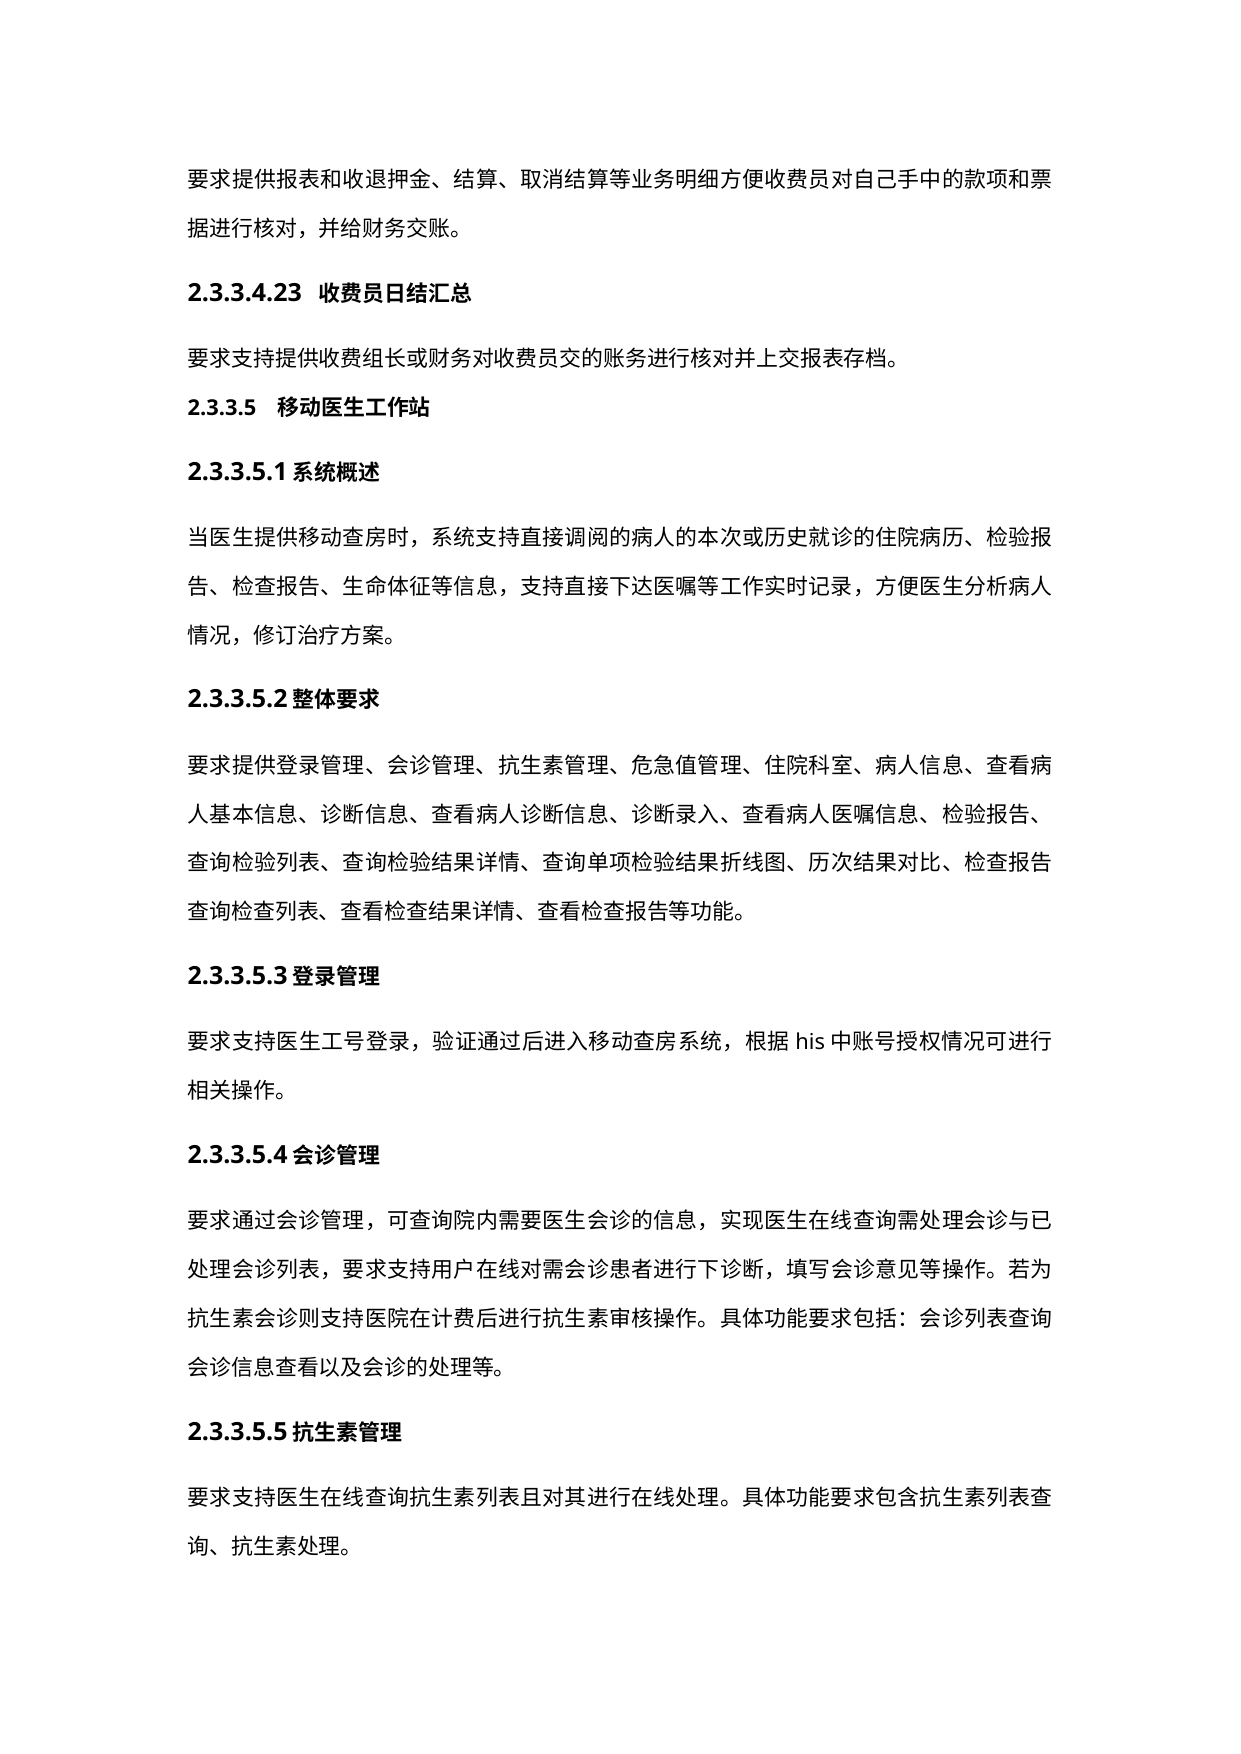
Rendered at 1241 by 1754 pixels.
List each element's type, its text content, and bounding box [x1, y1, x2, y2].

text 要求提供登录管理、会诊管理、抗生素管理、危急值管理、住院科室、病人信息、查看病人基本信息、诊断信息、查看病人诊断信息、诊断录入、查看病人医嘱信息、检验报告、查询检验列表、查询检验结果详情、查询单项检验结果折线图、历次结果对比、检查报告、查询检查列表、查看检查结果详情、查看检查报告等功能。 [187, 747, 1053, 926]
list 抗生素管理 [187, 1398, 1053, 1463]
text 要求通过会诊管理，可查询院内需要医生会诊的信息，实现医生在线查询需处理会诊与已处理会诊列表，要求支持用户在线对需会诊患者进行下诊断，填写会诊意见等操作。若为抗生素会诊则支持医院在计费后进行抗生素审核操作。具体功能要求包括：会诊列表查询，会诊信息查看以及会诊的处理等。 [187, 1203, 1053, 1382]
text 要求支持医生工号登录，验证通过后进入移动查房系统，根据his中账号授权情况可进行相关操作。 [187, 1024, 1053, 1105]
text 要求支持医生在线查询抗生素列表且对其进行在线处理。具体功能要求包含抗生素列表查询、抗生素处理。 [187, 1480, 1053, 1561]
text 要求提供报表和收退押金、结算、取消结算等业务明细方便收费员对自己手中的款项和票据进行核对，并给财务交账。 [187, 162, 1053, 243]
list 系统概述 [187, 438, 1053, 503]
text 当医生提供移动查房时，系统支持直接调阅的病人的本次或历史就诊的住院病历、检验报告、检查报告、生命体征等信息，支持直接下达医嘱等工作实时记录，方便医生分析病人情况，修订治疗方案。 [187, 520, 1053, 650]
list 登录管理 [187, 942, 1053, 1007]
list 移动医生工作站 [187, 389, 1053, 422]
list 收费员日结汇总 [187, 259, 1053, 324]
list 整体要求 [187, 666, 1053, 731]
text 要求支持提供收费组长或财务对收费员交的账务进行核对并上交报表存档。 [187, 341, 1053, 373]
list 会诊管理 [187, 1121, 1053, 1186]
